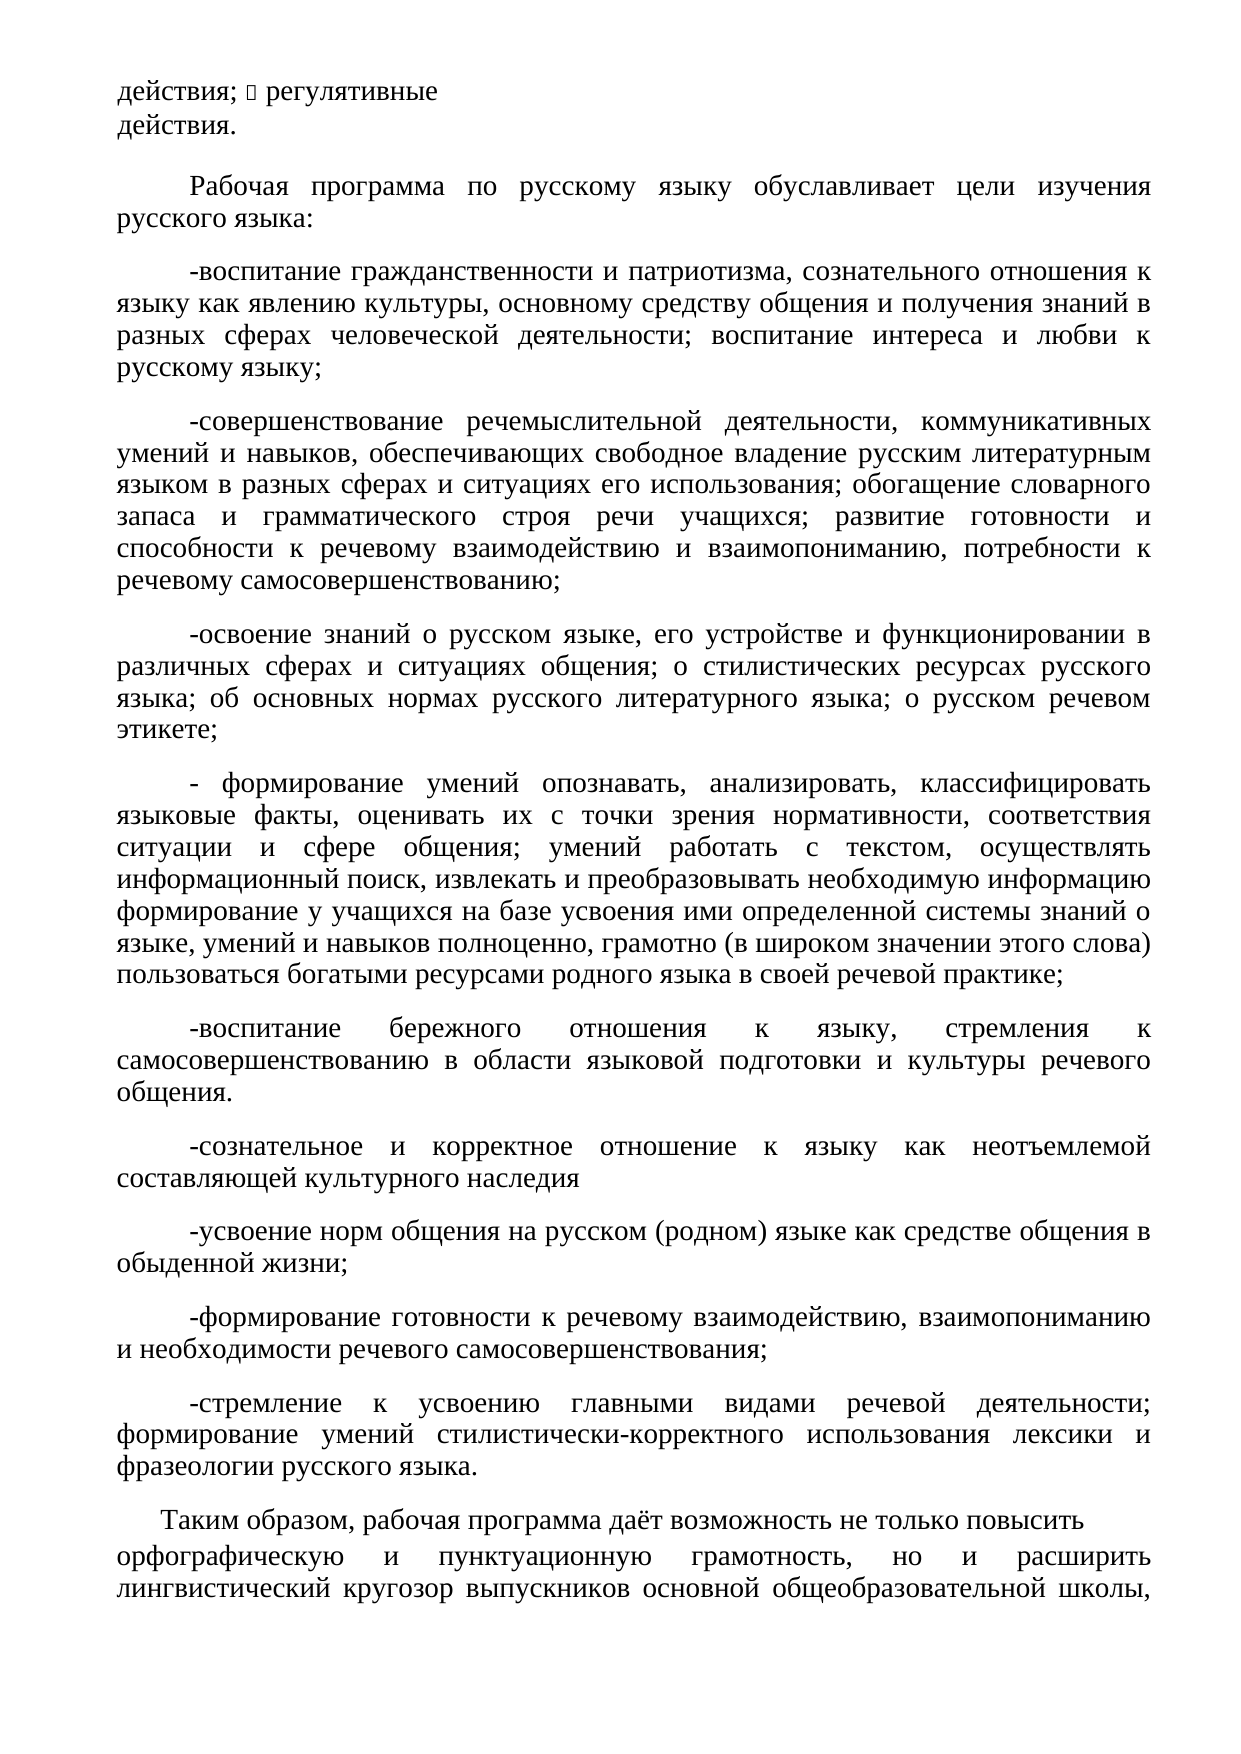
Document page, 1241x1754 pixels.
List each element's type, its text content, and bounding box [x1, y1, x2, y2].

text Рабочая программа по русскому языку обуславливает цели изучения русского языка: [116, 170, 1152, 233]
text -освоение знаний о русском языке, его устройстве и функционировании в различных сферах и ситуациях общения; о стилистических ресурсах русского языка; об основных нормах русского литературного языка; о русском речевом этикете; [116, 618, 1152, 745]
text -стремление к усвоению главными видами речевой деятельности; формирование умений стилистически-корректного использования лексики и фразеологии русского языка. [116, 1387, 1152, 1482]
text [116, 1539, 1152, 1603]
text Таким образом, рабочая программа даёт возможность не только повысить [116, 1504, 1152, 1536]
text -сознательное и корректное отношение к языку как неотъемлемой составляющей культурного наследия [116, 1130, 1152, 1193]
text -усвоение норм общения на русском (родном) языке как средстве общения в обыденной жизни; [116, 1215, 1152, 1279]
text -воспитание гражданственности и патриотизма, сознательного отношения к языку как явлению культуры, основному средству общения и получения знаний в разных сферах человеческой деятельности; воспитание интереса и любви к русскому языку; [116, 255, 1152, 383]
text -воспитание бережного отношения к языку, стремления к самосовершенствованию в области языковой подготовки и культуры речевого общения. [116, 1012, 1152, 1108]
text - формирование умений опознавать, анализировать, классифицировать языковые факты, оценивать их с точки зрения нормативности, соответствия ситуации и сфере общения; умений работать с текстом, осуществлять информационный поиск, извлекать и преобразовывать необходимую информацию формирование у учащихся на базе усвоения ими определенной системы знаний о языке, умений и навыков полноценно, грамотно (в широком значении этого слова) пользоваться богатыми ресурсами родного языка в своей речевой практике; [116, 767, 1152, 990]
text -совершенствование речемыслительной деятельности, коммуникативных умений и навыков, обеспечивающих свободное владение русским литературным языком в разных сферах и ситуациях его использования; обогащение словарного запаса и грамматического строя речи учащихся; развитие готовности и способности к речевому взаимодействию и взаимопониманию, потребности к речевому самосовершенствованию; [116, 405, 1152, 596]
text -формирование готовности к речевому взаимодействию, взаимопониманию и необходимости речевого самосовершенствования; [116, 1301, 1152, 1364]
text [116, 74, 512, 140]
